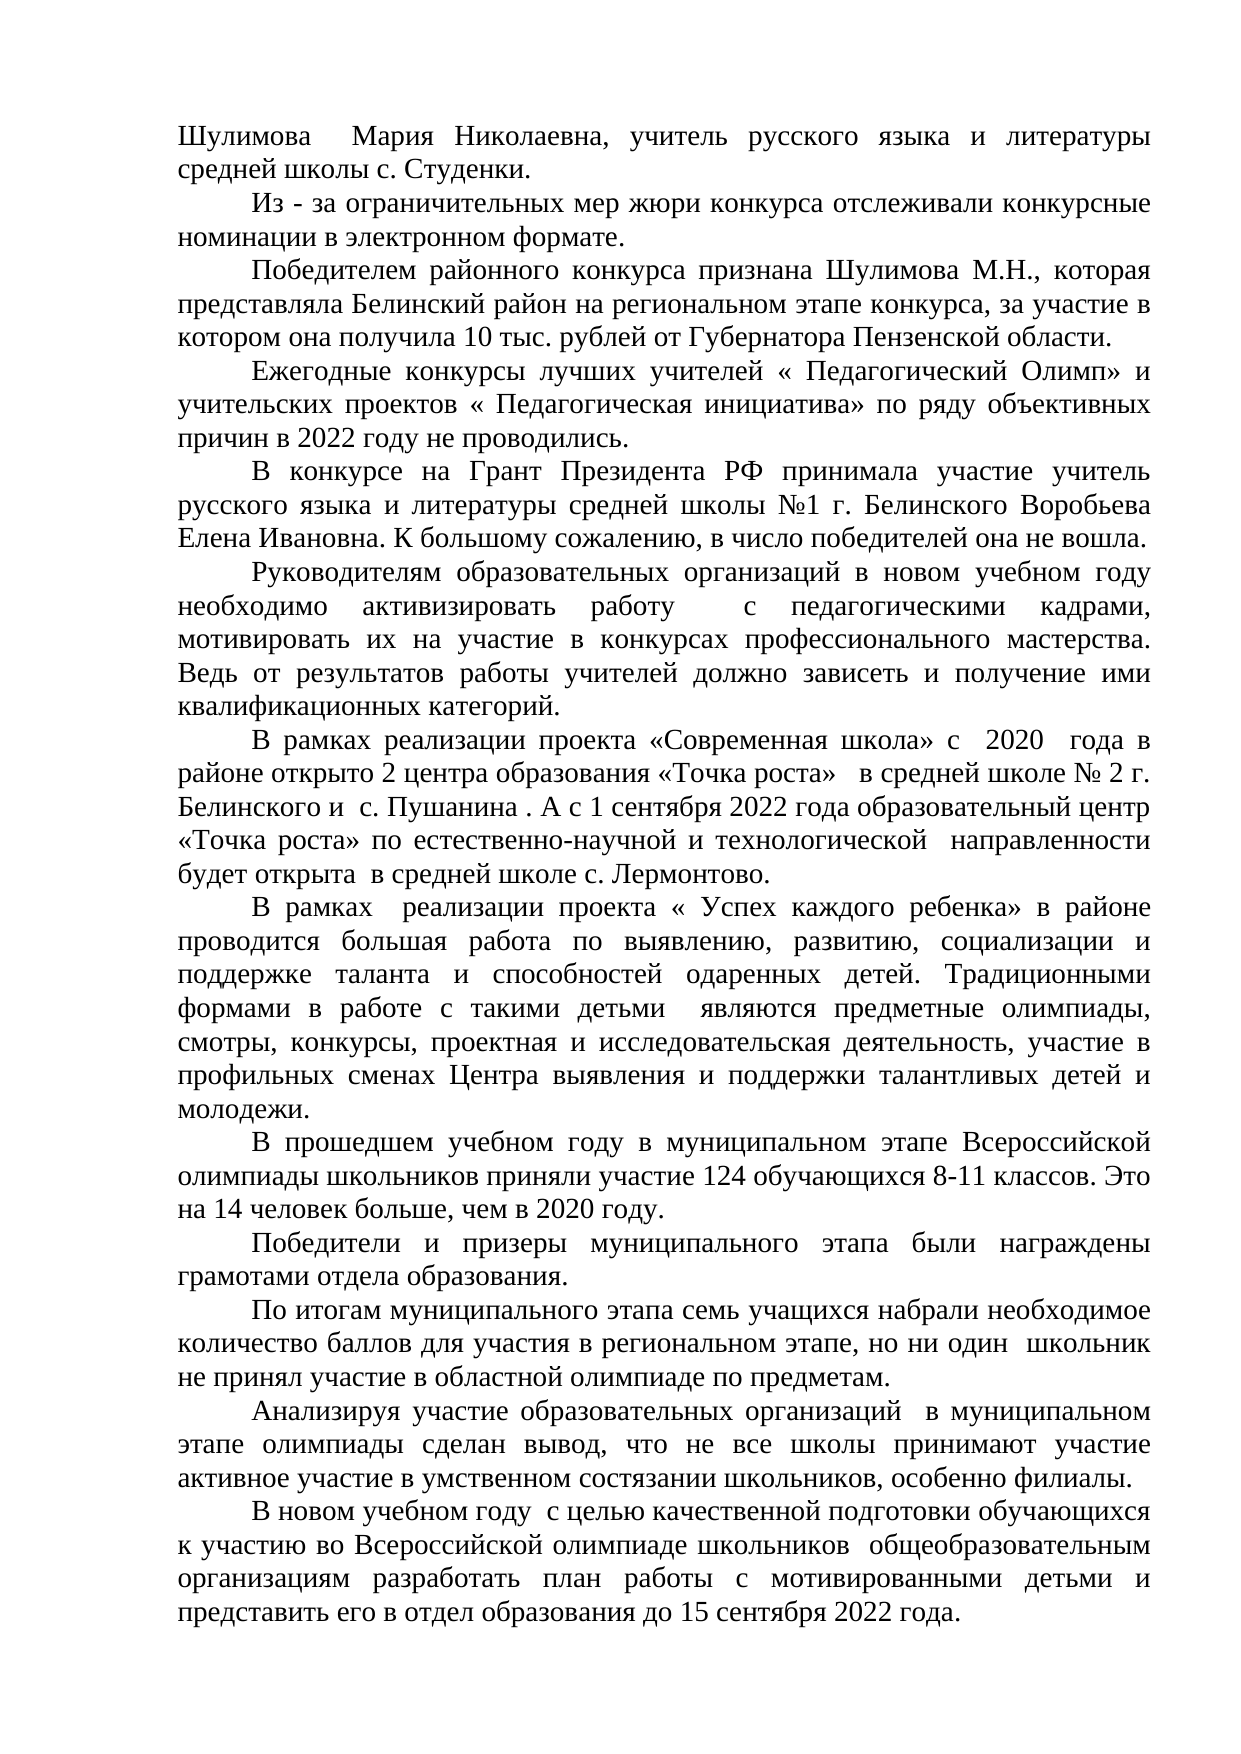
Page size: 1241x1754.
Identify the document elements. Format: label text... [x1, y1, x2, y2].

text Анализируя участие образовательных организаций в муниципальном этапе олимпиады сделан вывод, что не все школы принимают участие активное участие в умственном состязании школьников, особенно филиалы. [177, 1393, 1152, 1493]
text В рамках реализации проекта « Успех каждого ребенка» в районе проводится большая работа по выявлению, развитию, социализации и поддержке таланта и способностей одаренных детей. Традиционными формами в работе с такими детьми являются предметные олимпиады, смотры, конкурсы, проектная и исследовательская деятельность, участие в профильных сменах Центра выявления и поддержки талантливых детей и молодежи. [177, 889, 1152, 1124]
text В новом учебном году с целью качественной подготовки обучающихся к участию во Всероссийской олимпиаде школьников общеобразовательным организациям разработать план работы с мотивированными детьми и представить его в отдел образования до 15 сентября 2022 года. [177, 1493, 1152, 1627]
text В прошедшем учебном году в муниципальном этапе Всероссийской олимпиады школьников приняли участие 124 обучающихся 8-11 классов. Это на 14 человек больше, чем в 2020 году. [177, 1124, 1152, 1225]
text Победителем районного конкурса признана Шулимова М.Н., которая представляла Белинский район на региональном этапе конкурса, за участие в котором она получила 10 тыс. рублей от Губернатора Пензенской области. [177, 252, 1152, 353]
text Из - за ограничительных мер жюри конкурса отслеживали конкурсные номинации в электронном формате. [177, 185, 1152, 252]
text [177, 118, 1152, 185]
text В конкурсе на Грант Президента РФ принимала участие учитель русского языка и литературы средней школы №1 г. Белинского Воробьева Елена Ивановна. К большому сожалению, в число победителей она не вошла. [177, 453, 1152, 554]
text Победители и призеры муниципального этапа были награждены грамотами отдела образования. [177, 1225, 1152, 1292]
text Руководителям образовательных организаций в новом учебном году необходимо активизировать работу с педагогическими кадрами, мотивировать их на участие в конкурсах профессионального мастерства. Ведь от результатов работы учителей должно зависеть и получение ими квалификационных категорий. [177, 554, 1152, 722]
text По итогам муниципального этапа семь учащихся набрали необходимое количество баллов для участия в региональном этапе, но ни один школьник не принял участие в областной олимпиаде по предметам. [177, 1292, 1152, 1393]
text Ежегодные конкурсы лучших учителей « Педагогический Олимп» и учительских проектов « Педагогическая инициатива» по ряду объективных причин в 2022 году не проводились. [177, 353, 1152, 453]
text В рамках реализации проекта «Современная школа» с 2020 года в районе открыто 2 центра образования «Точка роста» в средней школе № 2 г. Белинского и с. Пушанина . А с 1 сентября 2022 года образовательный центр «Точка роста» по естественно-научной и технологической направленности будет открыта в средней школе с. Лермонтово. [177, 722, 1152, 889]
